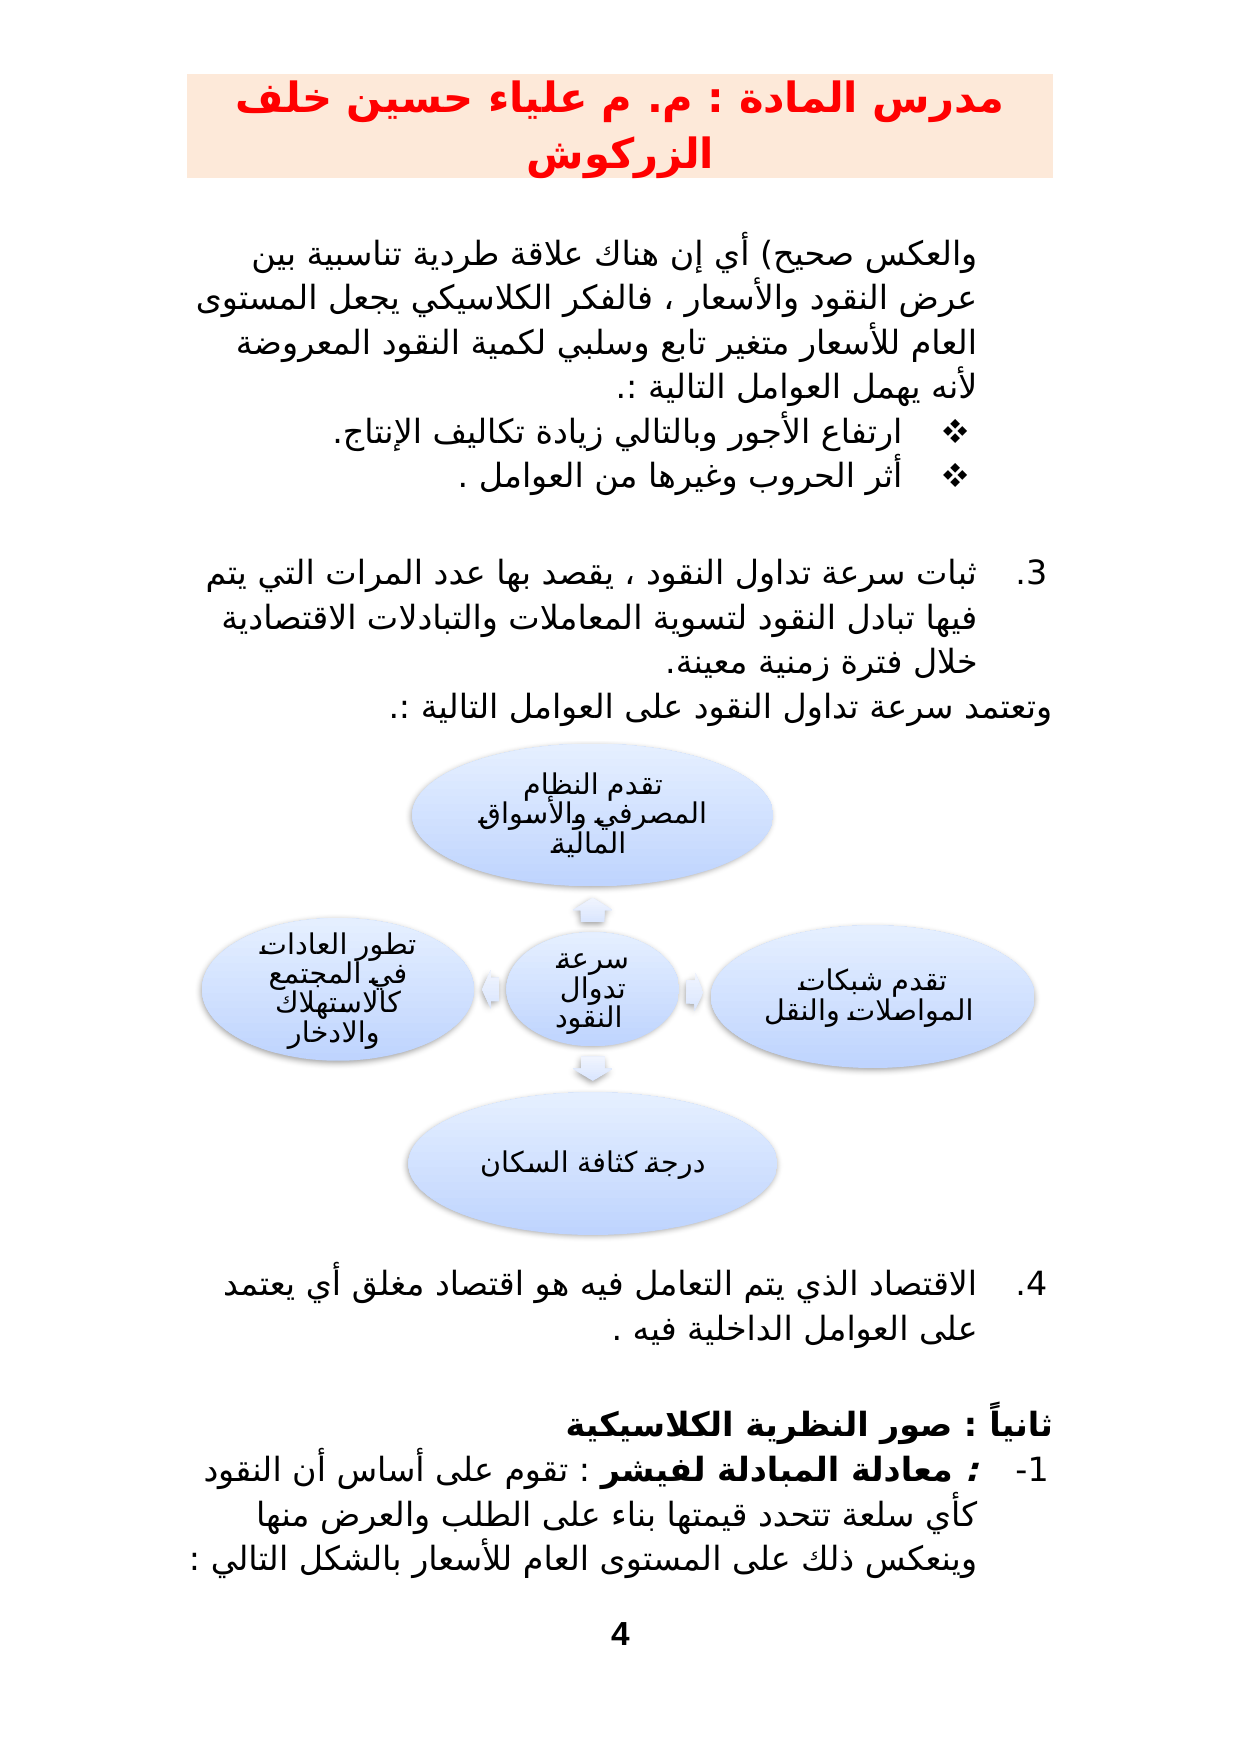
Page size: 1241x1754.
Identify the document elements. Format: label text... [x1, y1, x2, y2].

list الاقتصاد الذي يتم التعامل فيه هو اقتصاد مغلق أي يعتمد على العوامل الداخلية فيه . [187, 1264, 1015, 1348]
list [187, 234, 1015, 407]
text وتعتمد سرعة تداول النقود على العوامل التالية :. [187, 687, 1053, 1260]
list أثر الحروب وغيرها من العوامل . [187, 457, 940, 496]
text ثانياً : صور النظرية الكلاسيكية [187, 1406, 1053, 1445]
list ارتفاع الأجور وبالتالي زيادة تكاليف الإنتاج. [187, 412, 940, 451]
list ثبات سرعة تداول النقود ، يقصد بها عدد المرات التي يتم فيها تبادل النقود لتسوية المعاملات والتبادلات الاقتصادية خلال فترة زمنية معينة. [187, 554, 1015, 682]
list : معادلة المبادلة لفيشر : تقوم على أساس أن النقود كأي سلعة تتحدد قيمتها بناء على الطلب والعرض منها وينعكس ذلك على المستوى العام للأسعار بالشكل التالي : [187, 1450, 1015, 1578]
